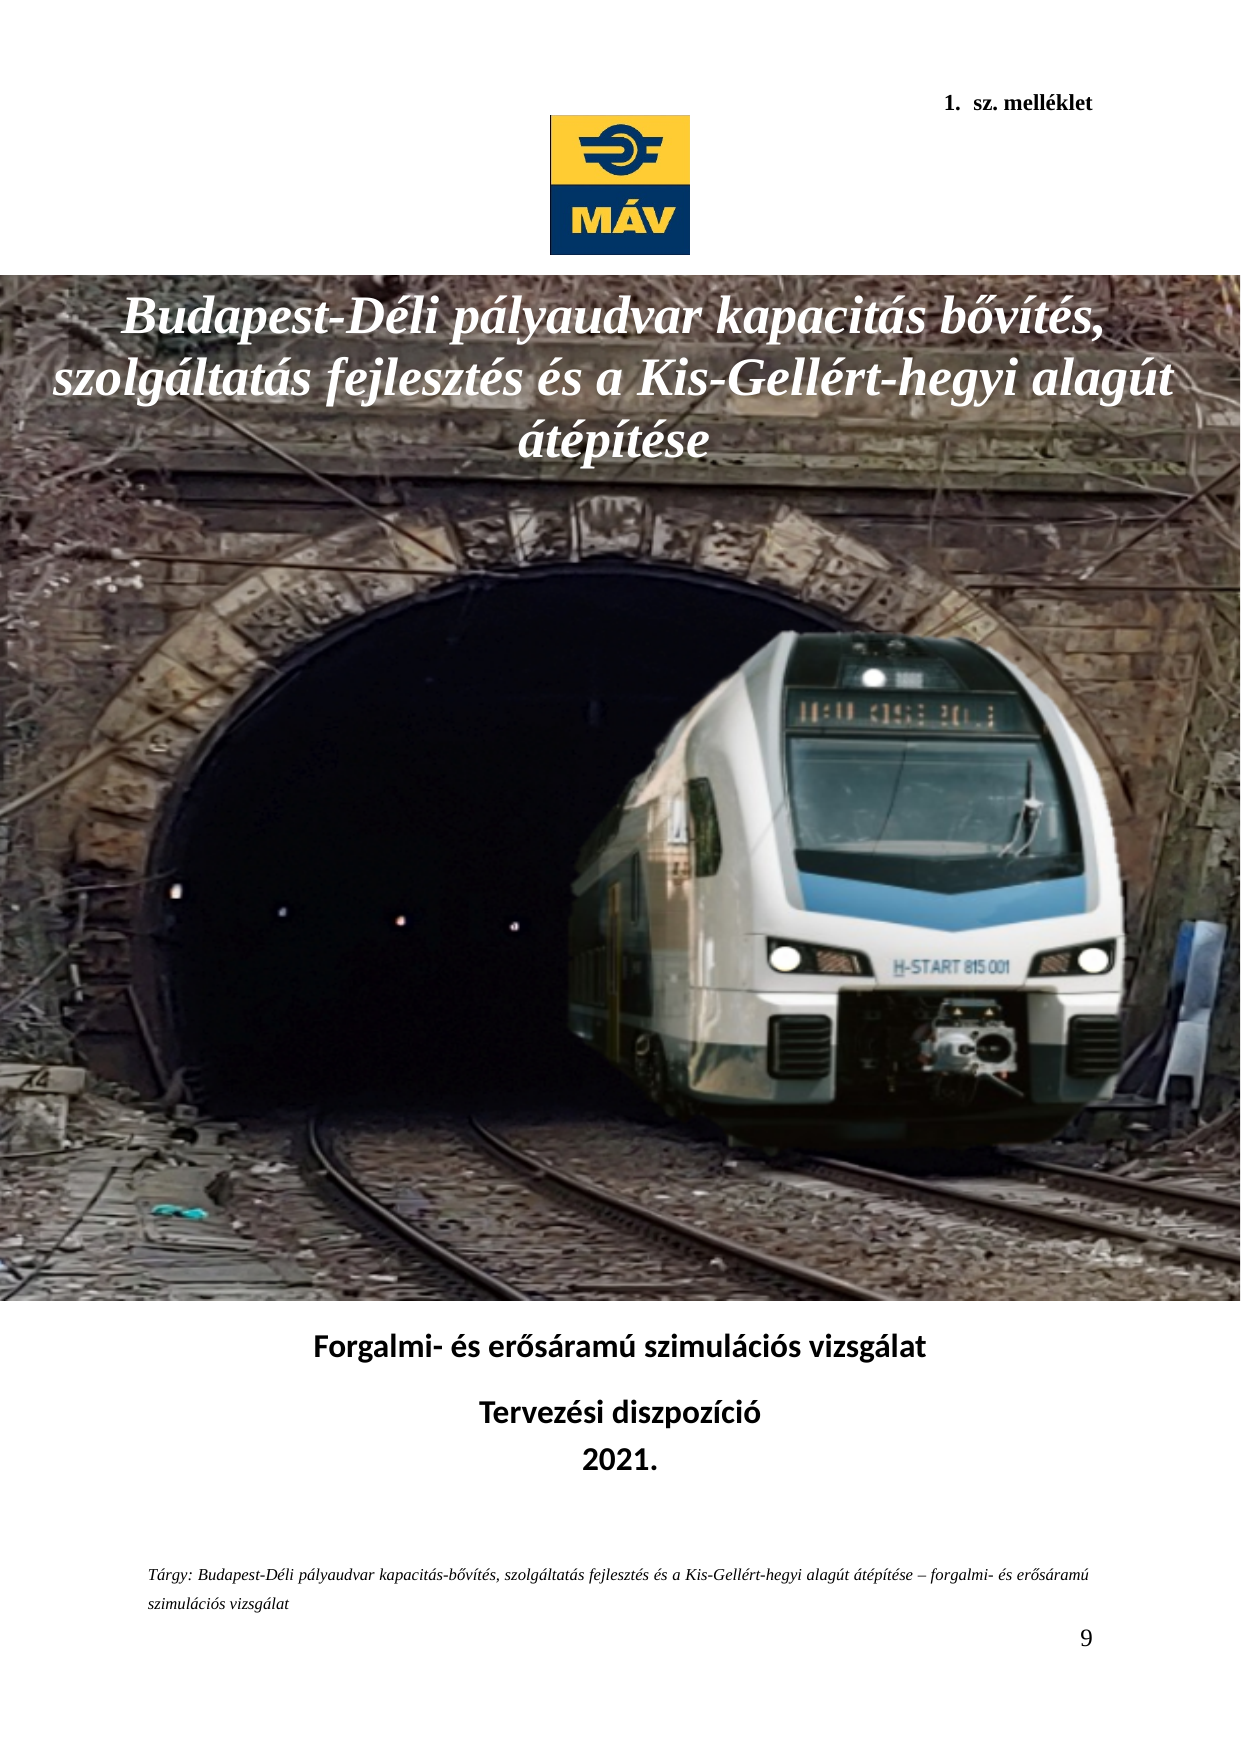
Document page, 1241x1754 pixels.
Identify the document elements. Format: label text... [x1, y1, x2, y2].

picture [0, 275, 1241, 1301]
list sz. melléklet [148, 89, 1093, 115]
picture [550, 115, 690, 255]
text 2021. [148, 1438, 1093, 1479]
title Forgalmi- és erősáramú szimulációs vizsgálat [148, 1325, 1093, 1366]
title Tervezési diszpozíció [148, 1391, 1093, 1432]
